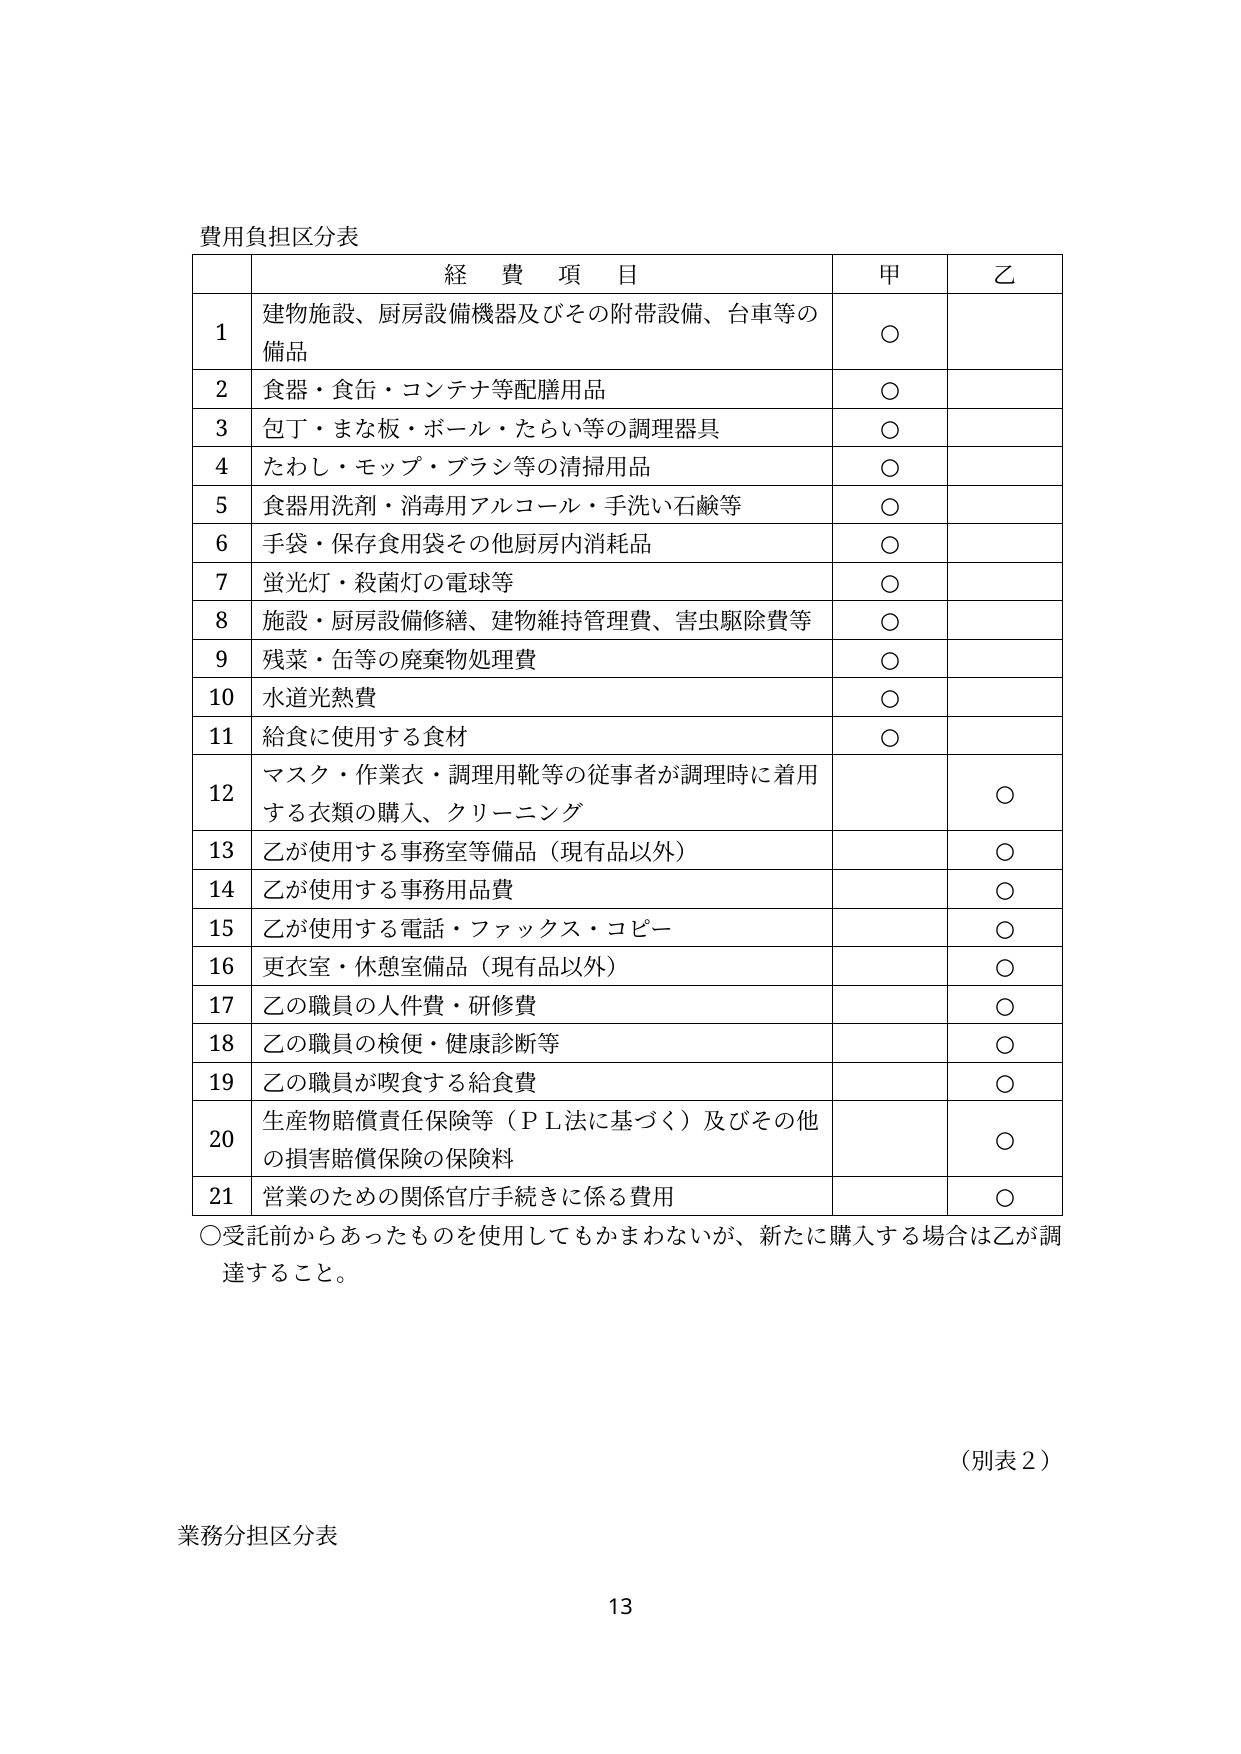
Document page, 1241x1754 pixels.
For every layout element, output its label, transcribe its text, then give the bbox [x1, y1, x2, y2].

table_header 甲 [833, 255, 947, 293]
table_cell 食器用洗剤・消毒用アルコール・手洗い石鹸等 [252, 486, 832, 523]
table_cell 17 [193, 986, 251, 1023]
table_cell 16 [193, 947, 251, 984]
table_cell ○ [948, 909, 1062, 946]
table_cell 乙が使用する事務用品費 [252, 870, 832, 907]
table_cell 施設・厨房設備修繕、建物維持管理費、害虫駆除費等 [252, 601, 832, 639]
table_cell 3 [193, 409, 251, 446]
table_cell [948, 294, 1062, 369]
table_cell 建物施設、厨房設備機器及びその附帯設備、台車等の備品 [252, 294, 832, 369]
table_cell 11 [193, 717, 251, 754]
table_cell ○ [833, 294, 947, 369]
table_cell [948, 486, 1062, 523]
table_cell 食器・食缶・コンテナ等配膳用品 [252, 370, 832, 407]
table_cell 18 [193, 1024, 251, 1062]
table_cell [948, 447, 1062, 484]
table_cell 手袋・保存食用袋その他厨房内消耗品 [252, 524, 832, 562]
table_cell [833, 1177, 947, 1215]
table_cell ○ [833, 640, 947, 677]
table_cell 乙の職員の検便・健康診断等 [252, 1024, 832, 1062]
table_cell ○ [833, 563, 947, 600]
text 〇受託前からあったものを使用してもかまわないが、新たに購入する場合は乙が調達すること。 [199, 1216, 1063, 1291]
table_cell [948, 717, 1062, 754]
table_cell [833, 986, 947, 1023]
table_cell ○ [833, 486, 947, 523]
table_cell [948, 640, 1062, 677]
table_cell ○ [948, 1024, 1062, 1062]
table_cell [833, 909, 947, 946]
table_cell [948, 601, 1062, 639]
table_cell [948, 563, 1062, 600]
table_cell [833, 831, 947, 869]
table_cell 13 [193, 831, 251, 869]
table_cell ○ [833, 601, 947, 639]
table_cell [833, 1024, 947, 1062]
table_cell 14 [193, 870, 251, 907]
table_cell ○ [833, 370, 947, 407]
table_cell ○ [833, 717, 947, 754]
table_cell [833, 755, 947, 830]
table_cell 20 [193, 1101, 251, 1176]
table_header 乙 [948, 255, 1062, 293]
table_cell 乙の職員が喫食する給食費 [252, 1063, 832, 1100]
text （別表２） [177, 1441, 1063, 1478]
table_cell 21 [193, 1177, 251, 1215]
table_header [193, 255, 251, 293]
table_cell ○ [948, 755, 1062, 830]
table_cell ○ [948, 1177, 1062, 1215]
table_cell ○ [833, 409, 947, 446]
table_cell 蛍光灯・殺菌灯の電球等 [252, 563, 832, 600]
table_cell 9 [193, 640, 251, 677]
table_cell ○ [833, 678, 947, 716]
table_cell [948, 370, 1062, 407]
table_cell [948, 409, 1062, 446]
table_cell ○ [833, 447, 947, 484]
table_cell ○ [948, 1101, 1062, 1176]
table_header 経費項目 [252, 255, 832, 293]
table_cell [948, 678, 1062, 716]
table_cell ○ [948, 986, 1062, 1023]
table_cell [833, 947, 947, 984]
table_cell 6 [193, 524, 251, 562]
table_cell 8 [193, 601, 251, 639]
table_cell 生産物賠償責任保険等（ＰＬ法に基づく）及びその他の損害賠償保険の保険料 [252, 1101, 832, 1176]
table_cell ○ [948, 831, 1062, 869]
table_cell 乙の職員の人件費・研修費 [252, 986, 832, 1023]
text 費用負担区分表 [199, 217, 1063, 254]
table_cell ○ [948, 1063, 1062, 1100]
table_cell 包丁・まな板・ボール・たらい等の調理器具 [252, 409, 832, 446]
table_cell 残菜・缶等の廃棄物処理費 [252, 640, 832, 677]
table_cell [833, 870, 947, 907]
table_cell マスク・作業衣・調理用靴等の従事者が調理時に着用する衣類の購入、クリーニング [252, 755, 832, 830]
table_cell ○ [948, 947, 1062, 984]
table_cell 15 [193, 909, 251, 946]
table_cell 1 [193, 294, 251, 369]
table_cell 2 [193, 370, 251, 407]
table_cell 7 [193, 563, 251, 600]
table_cell 乙が使用する事務室等備品（現有品以外） [252, 831, 832, 869]
table_cell 営業のための関係官庁手続きに係る費用 [252, 1177, 832, 1215]
table_cell 水道光熱費 [252, 678, 832, 716]
table_cell 更衣室・休憩室備品（現有品以外） [252, 947, 832, 984]
table_cell 19 [193, 1063, 251, 1100]
table_cell たわし・モップ・ブラシ等の清掃用品 [252, 447, 832, 484]
table_cell [948, 524, 1062, 562]
table_cell [833, 1063, 947, 1100]
table_cell [833, 1101, 947, 1176]
table_cell ○ [948, 870, 1062, 907]
table_cell ○ [833, 524, 947, 562]
text 業務分担区分表 [177, 1516, 1063, 1553]
table_cell 5 [193, 486, 251, 523]
table_cell 12 [193, 755, 251, 830]
table_cell 乙が使用する電話・ファックス・コピー [252, 909, 832, 946]
table_cell 10 [193, 678, 251, 716]
table_cell 4 [193, 447, 251, 484]
table_cell 給食に使用する食材 [252, 717, 832, 754]
